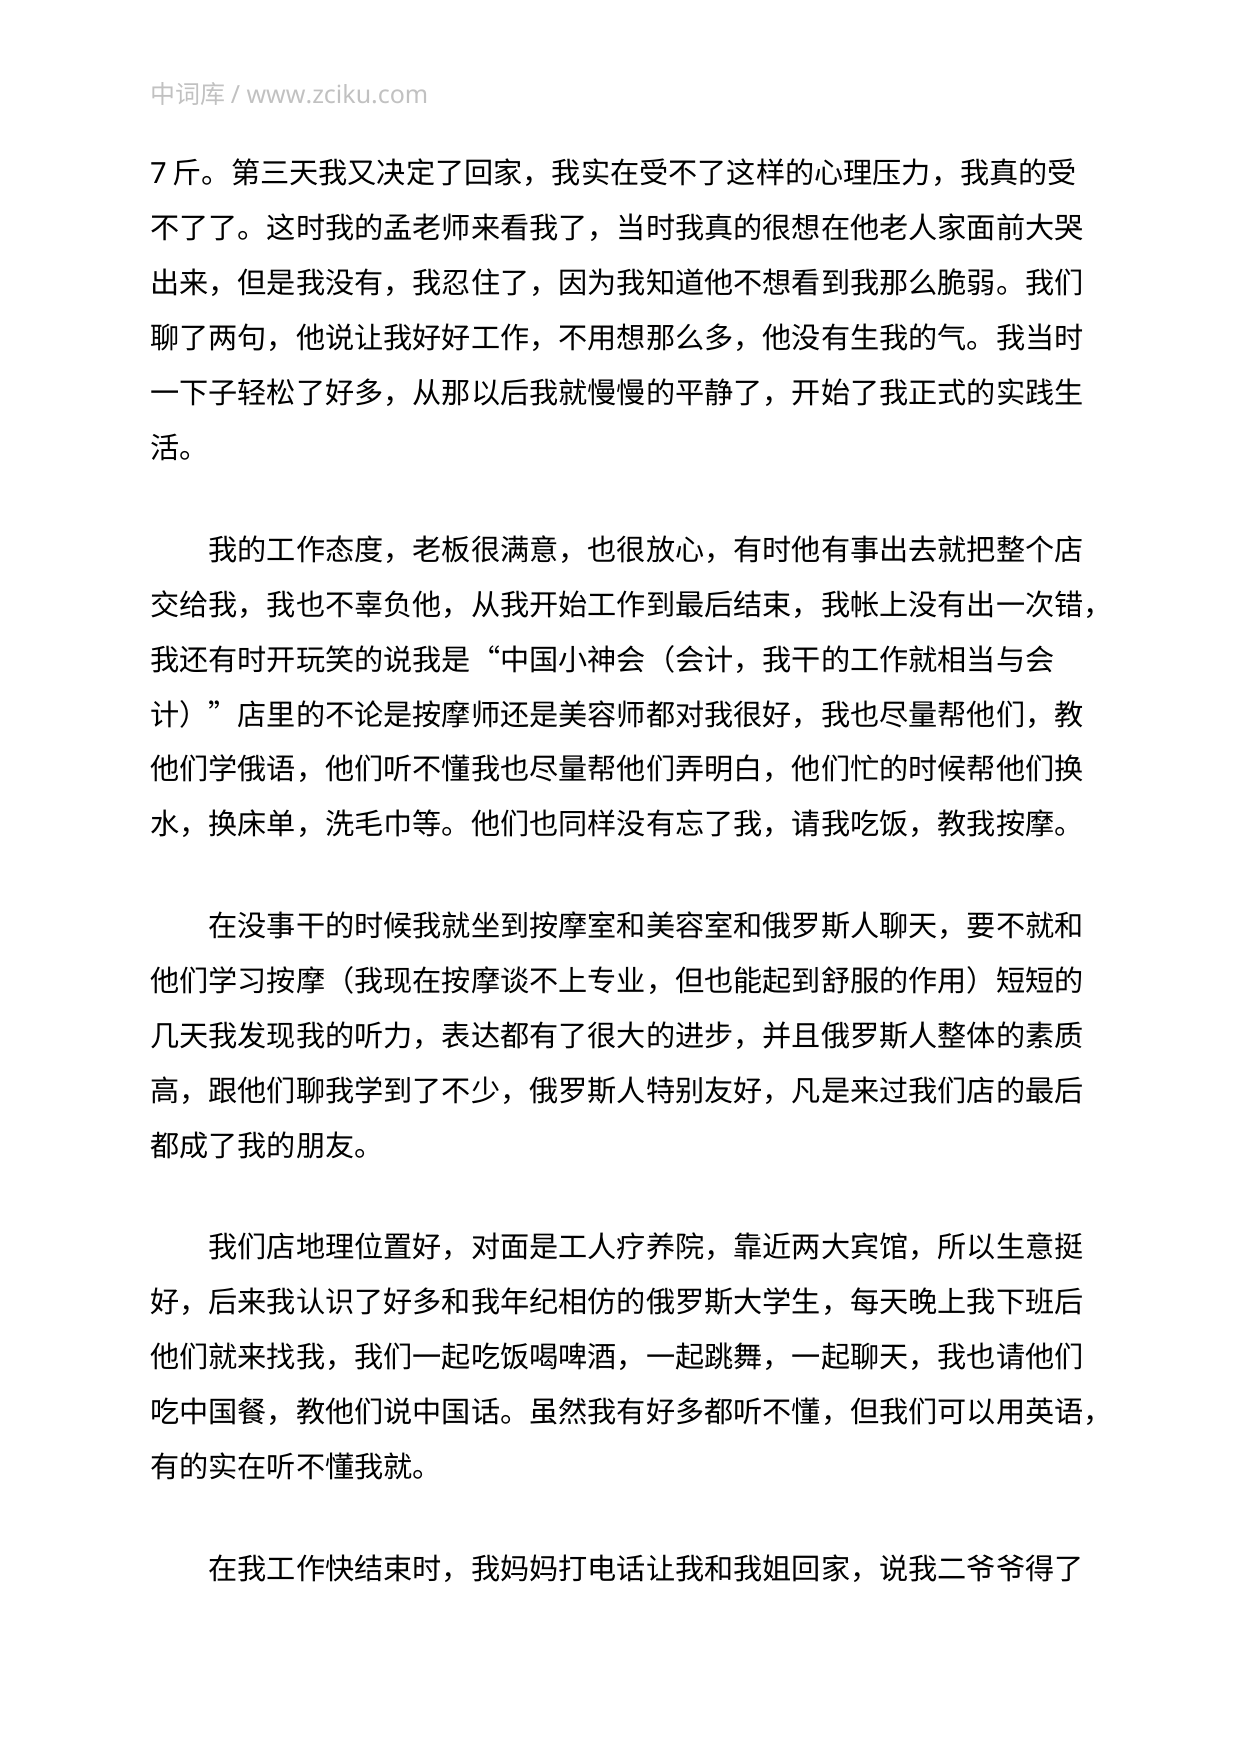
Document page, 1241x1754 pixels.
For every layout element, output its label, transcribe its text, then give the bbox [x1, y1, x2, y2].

text 在没事干的时候我就坐到按摩室和美容室和俄罗斯人聊天，要不就和他们学习按摩（我现在按摩谈不上专业，但也能起到舒服的作用）短短的几天我发现我的听力，表达都有了很大的进步，并且俄罗斯人整体的素质高，跟他们聊我学到了不少，俄罗斯人特别友好，凡是来过我们店的最后都成了我的朋友。 [150, 903, 1090, 1164]
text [150, 1545, 1090, 1588]
text 我们店地理位置好，对面是工人疗养院，靠近两大宾馆，所以生意挺好，后来我认识了好多和我年纪相仿的俄罗斯大学生，每天晚上我下班后他们就来找我，我们一起吃饭喝啤酒，一起跳舞，一起聊天，我也请他们吃中国餐，教他们说中国话。虽然我有好多都听不懂，但我们可以用英语，有的实在听不懂我就。 [150, 1224, 1090, 1486]
text 我的工作态度，老板很满意，也很放心，有时他有事出去就把整个店交给我，我也不辜负他，从我开始工作到最后结束，我帐上没有出一次错，我还有时开玩笑的说我是“中国小神会（会计，我干的工作就相当与会计）”店里的不论是按摩师还是美容师都对我很好，我也尽量帮他们，教他们学俄语，他们听不懂我也尽量帮他们弄明白，他们忙的时候帮他们换水，换床单，洗毛巾等。他们也同样没有忘了我，请我吃饭，教我按摩。 [150, 526, 1090, 843]
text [150, 150, 1090, 467]
